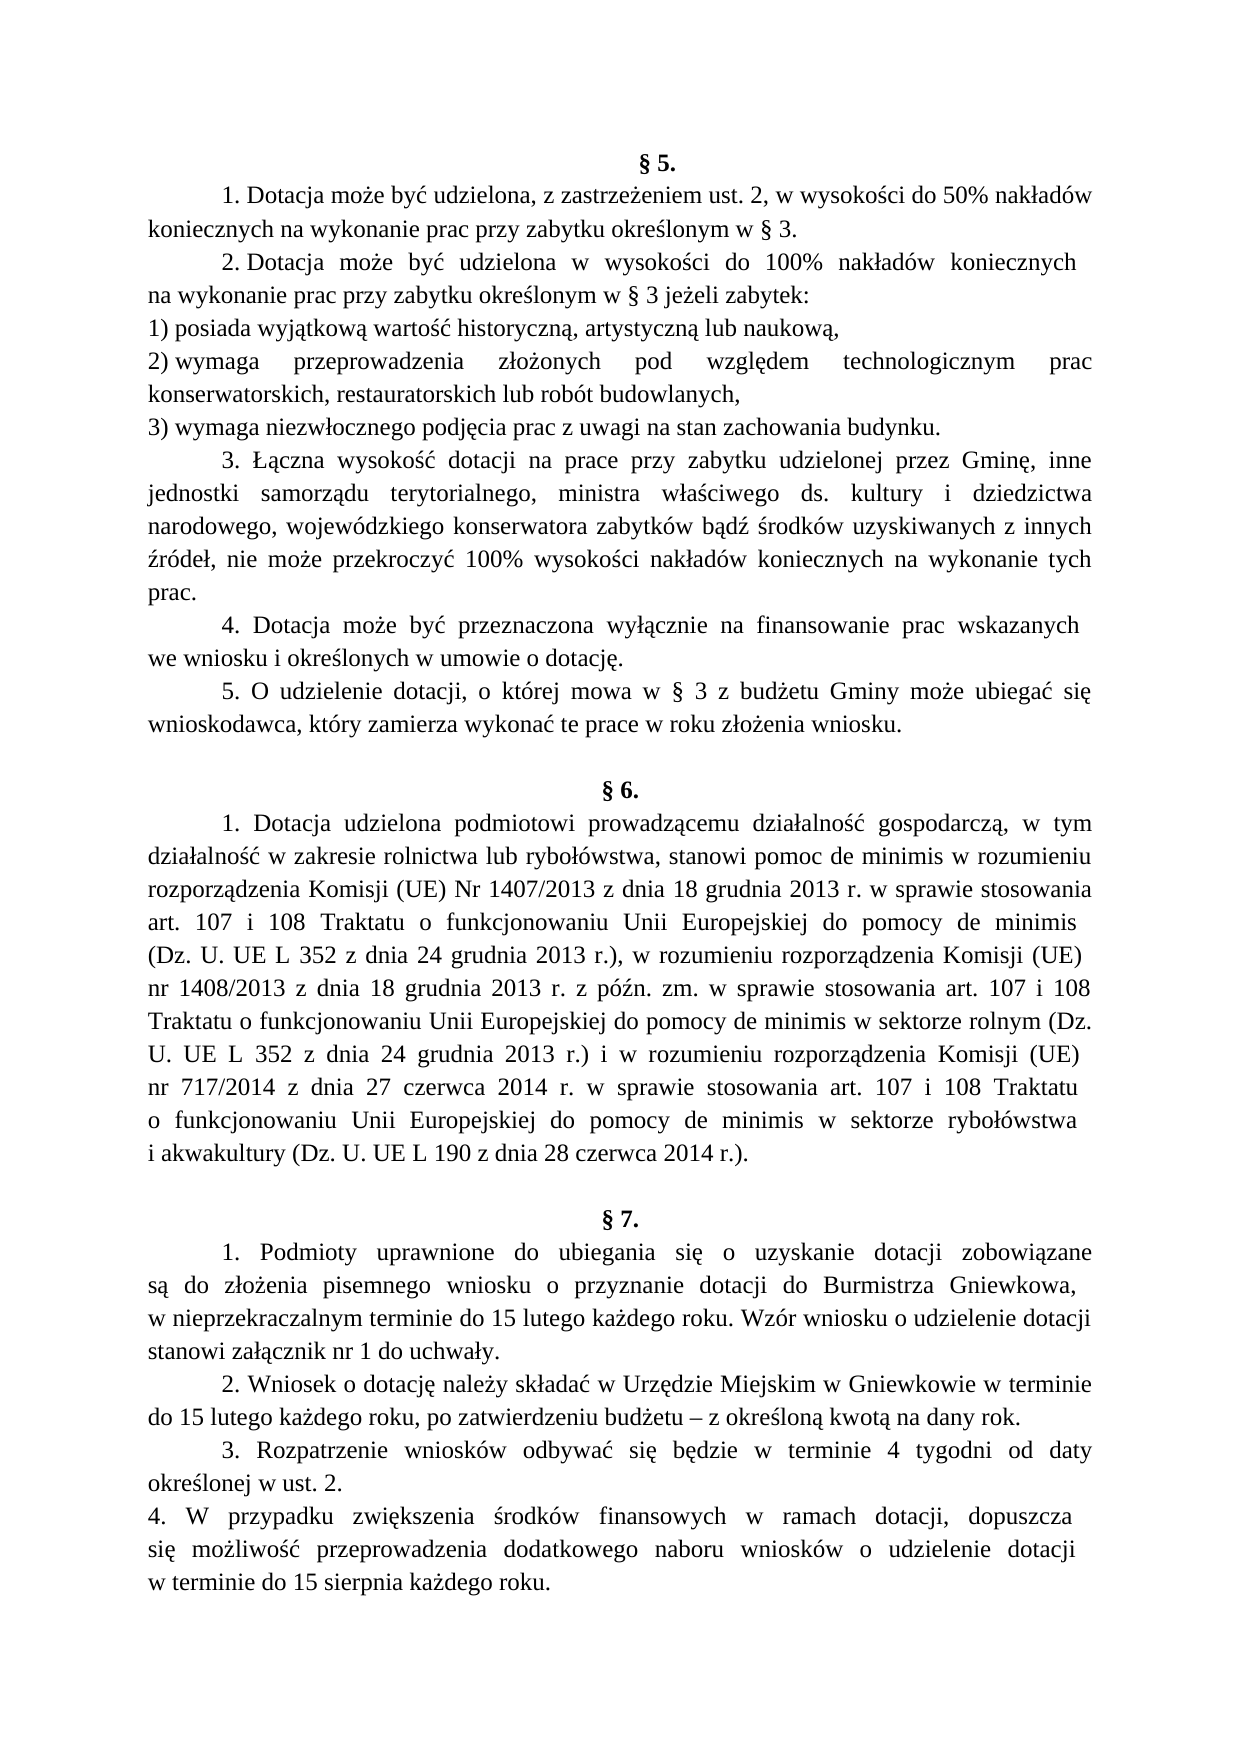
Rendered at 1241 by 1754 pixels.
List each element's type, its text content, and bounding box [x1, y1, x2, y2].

text § 5. [148, 148, 1093, 176]
text § 6. [148, 775, 1093, 804]
text 1. Dotacja udzielona podmiotowi prowadzącemu działalność gospodarczą, w tym działalność w zakresie rolnictwa lub rybołówstwa, stanowi pomoc de minimis w rozumieniu rozporządzenia Komisji (UE) Nr 1407/2013 z dnia 18 grudnia 2013 r. w sprawie stosowania art. 107 i 108 Traktatu o funkcjonowaniu Unii Europejskiej do pomocy de minimis (Dz. U. UE L 352 z dnia 24 grudnia 2013 r.), w rozumieniu rozporządzenia Komisji (UE) nr 1408/2013 z dnia 18 grudnia 2013 r. z późn. zm. w sprawie stosowania art. 107 i 108 Traktatu o funkcjonowaniu Unii Europejskiej do pomocy de minimis w sektorze rolnym (Dz. U. UE L 352 z dnia 24 grudnia 2013 r.) i w rozumieniu rozporządzenia Komisji (UE) nr 717/2014 z dnia 27 czerwca 2014 r. w sprawie stosowania art. 107 i 108 Traktatu o funkcjonowaniu Unii Europejskiej do pomocy de minimis w sektorze rybołówstwa i akwakultury (Dz. U. UE L 190 z dnia 28 czerwca 2014 r.). [148, 808, 1093, 1167]
text 2. Dotacja może być udzielona w wysokości do 100% nakładów koniecznych na wykonanie prac przy zabytku określonym w § 3 jeżeli zabytek: [148, 247, 1093, 308]
text 1) posiada wyjątkową wartość historyczną, artystyczną lub naukową, [148, 313, 1093, 341]
text 1. Podmioty uprawnione do ubiegania się o uzyskanie dotacji zobowiązane są do złożenia pisemnego wniosku o przyznanie dotacji do Burmistrza Gniewkowa, w nieprzekraczalnym terminie do 15 lutego każdego roku. Wzór wniosku o udzielenie dotacji stanowi załącznik nr 1 do uchwały. [148, 1237, 1093, 1365]
text 5. O udzielenie dotacji, o której mowa w § 3 z budżetu Gminy może ubiegać się wnioskodawca, który zamierza wykonać te prace w roku złożenia wniosku. [148, 676, 1093, 738]
text 3. Rozpatrzenie wniosków odbywać się będzie w terminie 4 tygodni od daty określonej w ust. 2. [148, 1435, 1093, 1497]
text 4. W przypadku zwiększenia środków finansowych w ramach dotacji, dopuszcza się możliwość przeprowadzenia dodatkowego naboru wniosków o udzielenie dotacji w terminie do 15 sierpnia każdego roku. [148, 1501, 1093, 1596]
text 1. Dotacja może być udzielona, z zastrzeżeniem ust. 2, w wysokości do 50% nakładów koniecznych na wykonanie prac przy zabytku określonym w § 3. [148, 181, 1093, 242]
text 3. Łączna wysokość dotacji na prace przy zabytku udzielonej przez Gminę, inne jednostki samorządu terytorialnego, ministra właściwego ds. kultury i dziedzictwa narodowego, wojewódzkiego konserwatora zabytków bądź środków uzyskiwanych z innych źródeł, nie może przekroczyć 100% wysokości nakładów koniecznych na wykonanie tych prac. [148, 445, 1093, 606]
text § 7. [148, 1204, 1093, 1233]
text 2) wymaga przeprowadzenia złożonych pod względem technologicznym prac konserwatorskich, restauratorskich lub robót budowlanych, [148, 346, 1093, 407]
text 2. Wniosek o dotację należy składać w Urzędzie Miejskim w Gniewkowie w terminie do 15 lutego każdego roku, po zatwierdzeniu budżetu – z określoną kwotą na dany rok. [148, 1369, 1093, 1431]
text 3) wymaga niezwłocznego podjęcia prac z uwagi na stan zachowania budynku. [148, 412, 1093, 441]
text 4. Dotacja może być przeznaczona wyłącznie na finansowanie prac wskazanych we wniosku i określonych w umowie o dotację. [148, 610, 1093, 672]
